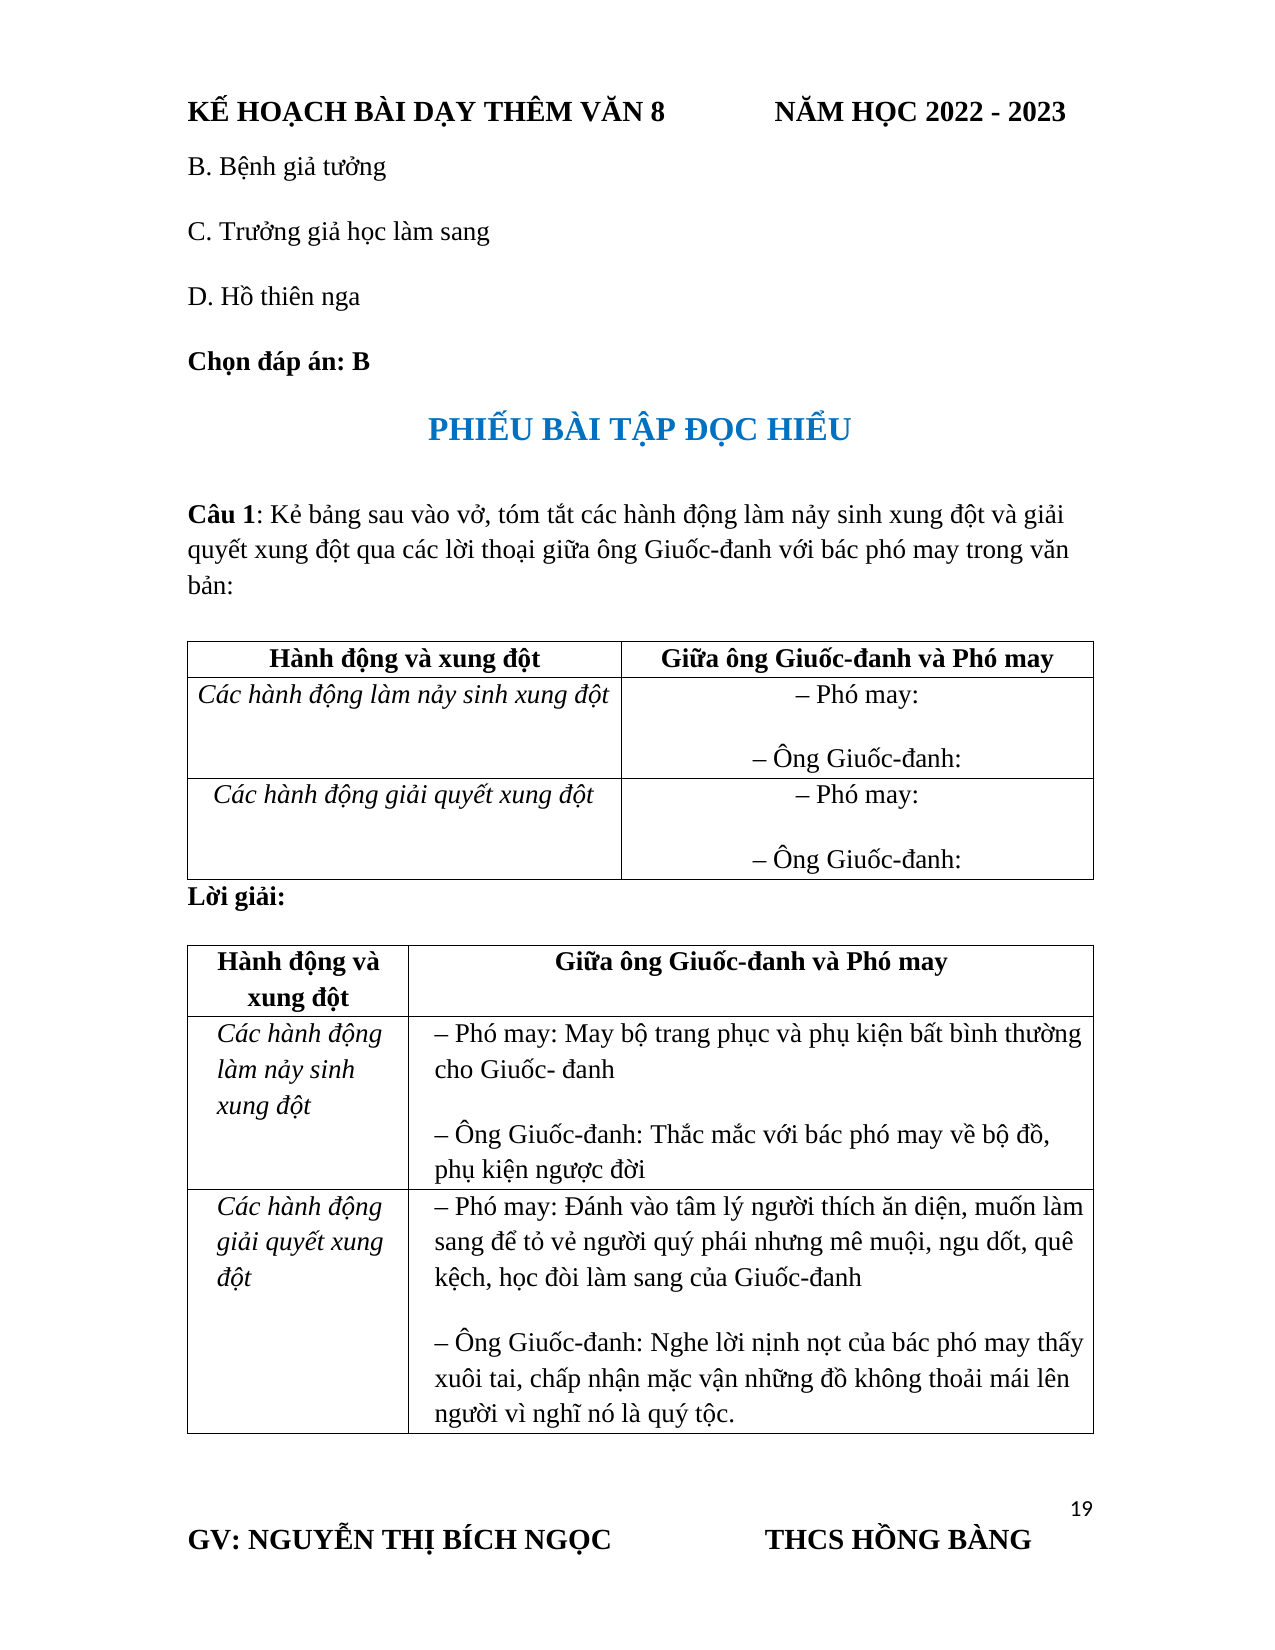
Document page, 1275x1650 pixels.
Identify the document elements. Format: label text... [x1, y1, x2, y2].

table_header Giữa ông Giuốc-đanh và Phó may [622, 642, 1093, 677]
text PHIẾU BÀI TẬP ĐỌC HIỂU [187, 409, 1093, 448]
text C. Trưởng giả học làm sang [187, 215, 1093, 246]
table_cell Các hành động giải quyết xung đột [188, 1190, 408, 1432]
text Câu 1: Kẻ bảng sau vào vở, tóm tắt các hành động làm nảy sinh xung đột và giải quyết xung đột qua các lời thoại giữa ông Giuốc-đanh với bác phó may trong văn bản: [187, 498, 1093, 600]
table_cell – Phó may: – Ông Giuốc-đanh: [622, 779, 1093, 878]
table_header Giữa ông Giuốc-đanh và Phó may [409, 946, 1093, 1016]
text Lời giải: [187, 880, 1093, 911]
table_header Hành động và xung đột [188, 642, 621, 677]
table_cell Các hành động giải quyết xung đột [188, 779, 621, 878]
text B. Bệnh giả tưởng [187, 150, 1093, 181]
table_cell – Phó may: Đánh vào tâm lý người thích ăn diện, muốn làm sang để tỏ vẻ người quý phái nhưng mê muội, ngu dốt, quê kệch, học đòi làm sang của Giuốc-đanh – Ông Giuốc-đanh: Nghe lời nịnh nọt của bác phó may thấy xuôi tai, chấp nhận mặc vận những đồ không thoải mái lên người vì nghĩ nó là quý tộc. [409, 1190, 1093, 1432]
text Chọn đáp án: B [187, 345, 1093, 376]
table_cell Các hành động làm nảy sinh xung đột [188, 1017, 408, 1189]
table_cell Các hành động làm nảy sinh xung đột [188, 678, 621, 778]
table_cell – Phó may: – Ông Giuốc-đanh: [622, 678, 1093, 778]
table_cell – Phó may: May bộ trang phục và phụ kiện bất bình thường cho Giuốc- đanh – Ông Giuốc-đanh: Thắc mắc với bác phó may về bộ đồ, phụ kiện ngược đời [409, 1017, 1093, 1189]
text D. Hồ thiên nga [187, 280, 1093, 311]
table_header Hành động và xung đột [188, 946, 408, 1016]
